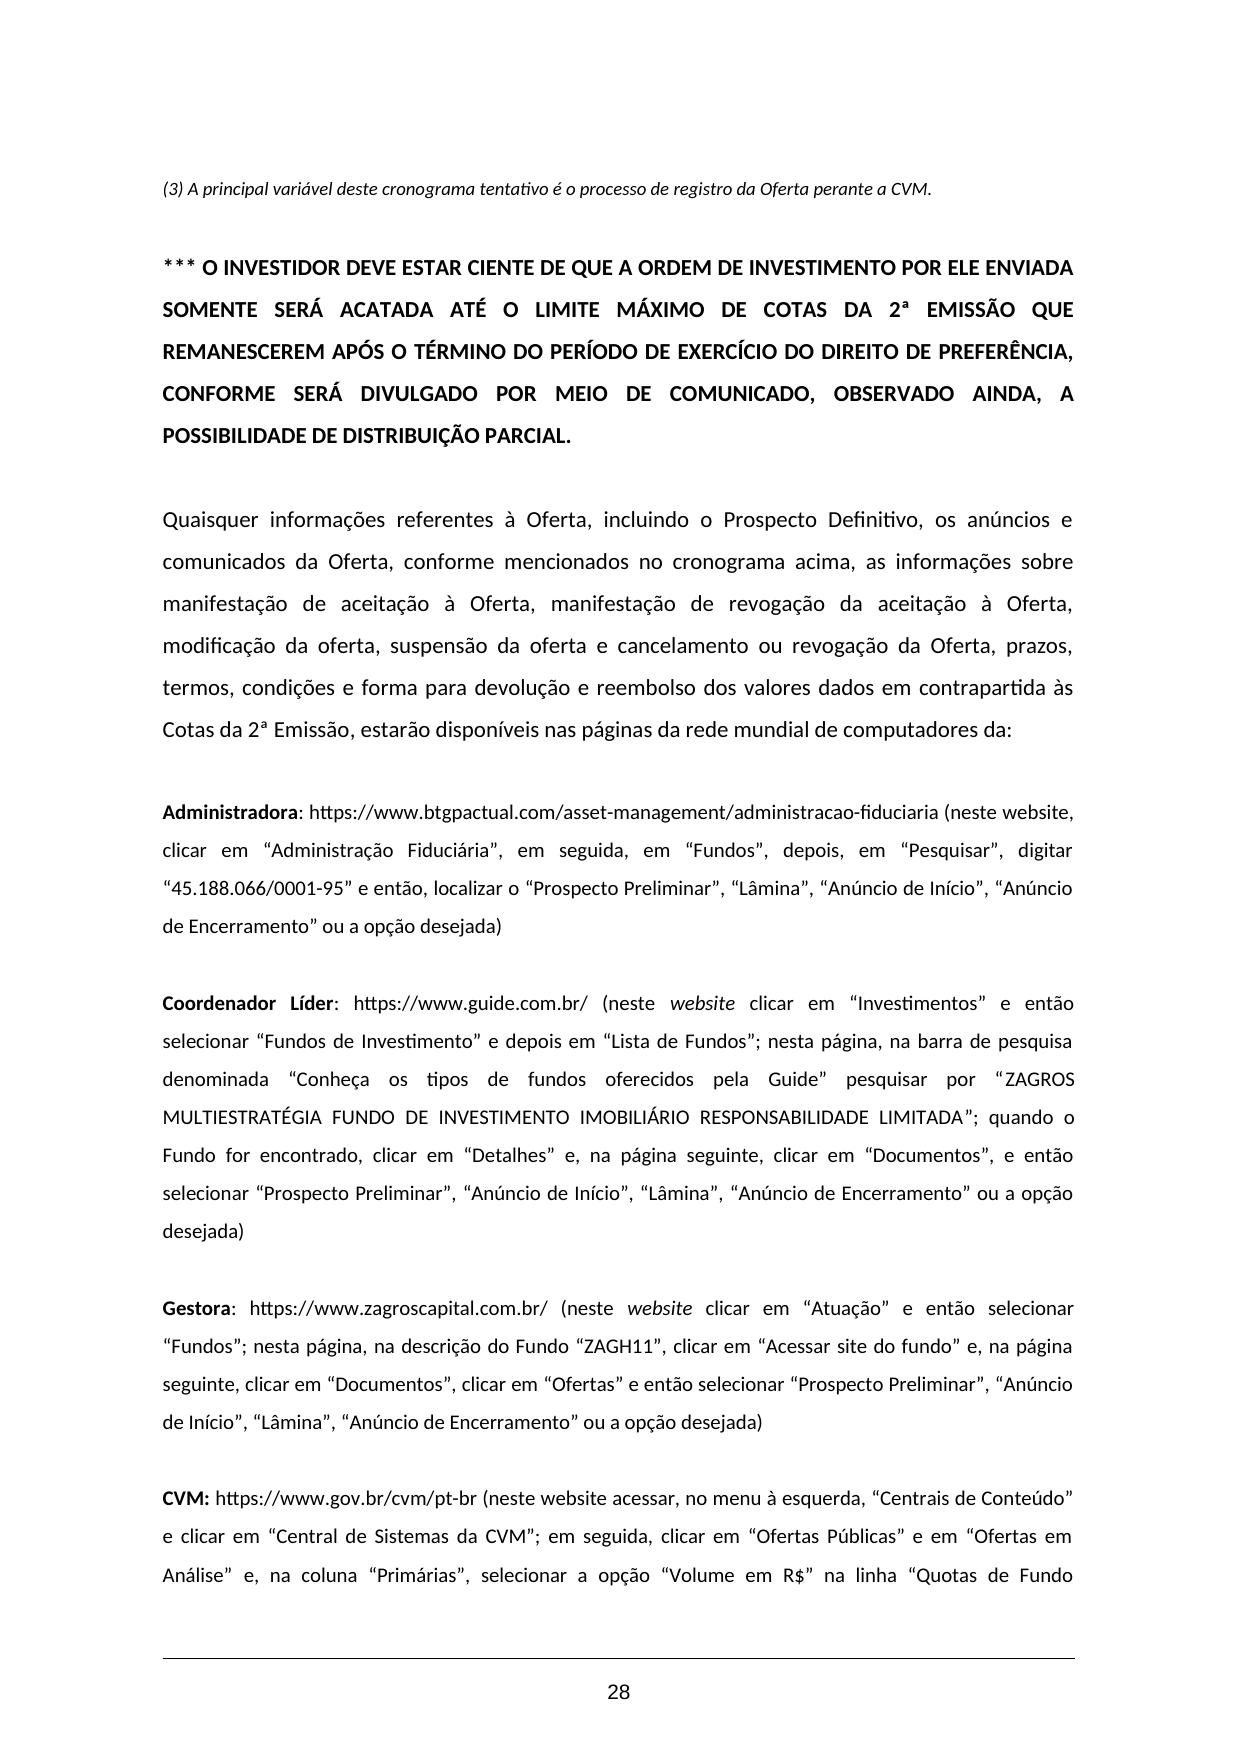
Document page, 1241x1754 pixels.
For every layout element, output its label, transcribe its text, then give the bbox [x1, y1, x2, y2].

text Coordenador Líder: https://www.guide.com.br/ (neste website clicar em “Investimentos” e então selecionar “Fundos de Investimento” e depois em “Lista de Fundos”; nesta página, na barra de pesquisa denominada “Conheça os tipos de fundos oferecidos pela Guide” pesquisar por “ZAGROS MULTIESTRATÉGIA FUNDO DE INVESTIMENTO IMOBILIÁRIO RESPONSABILIDADE LIMITADA”; quando o Fundo for encontrado, clicar em “Detalhes” e, na página seguinte, clicar em “Documentos”, e então selecionar “Prospecto Preliminar”, “Anúncio de Início”, “Lâmina”, “Anúncio de Encerramento” ou a opção desejada) [162, 990, 1075, 1244]
text Quaisquer informações referentes à Oferta, incluindo o Prospecto Definitivo, os anúncios e comunicados da Oferta, conforme mencionados no cronograma acima, as informações sobre manifestação de aceitação à Oferta, manifestação de revogação da aceitação à Oferta, modificação da oferta, suspensão da oferta e cancelamento ou revogação da Oferta, prazos, termos, condições e forma para devolução e reembolso dos valores dados em contrapartida às Cotas da 2ª Emissão, estarão disponíveis nas páginas da rede mundial de computadores da: [162, 505, 1075, 743]
text Administradora: https://www.btgpactual.com/asset-management/administracao-fiduciaria (neste website, clicar em “Administração Fiduciária”, em seguida, em “Fundos”, depois, em “Pesquisar”, digitar “45.188.066/0001-95” e então, localizar o “Prospecto Preliminar”, “Lâmina”, “Anúncio de Início”, “Anúncio de Encerramento” ou a opção desejada) [162, 799, 1075, 939]
text Gestora: https://www.zagroscapital.com.br/ (neste website clicar em “Atuação” e então selecionar “Fundos”; nesta página, na descrição do Fundo “ZAGH11”, clicar em “Acessar site do fundo” e, na página seguinte, clicar em “Documentos”, clicar em “Ofertas” e então selecionar “Prospecto Preliminar”, “Anúncio de Início”, “Lâmina”, “Anúncio de Encerramento” ou a opção desejada) [162, 1295, 1075, 1435]
text (3) A principal variável deste cronograma tentativo é o processo de registro da Oferta perante a CVM. [162, 177, 1075, 200]
text *** O INVESTIDOR DEVE ESTAR CIENTE DE QUE A ORDEM DE INVESTIMENTO POR ELE ENVIADA SOMENTE SERÁ ACATADA ATÉ O LIMITE MÁXIMO DE COTAS DA 2ª EMISSÃO QUE REMANESCEREM APÓS O TÉRMINO DO PERÍODO DE EXERCÍCIO DO DIREITO DE PREFERÊNCIA, CONFORME SERÁ DIVULGADO POR MEIO DE COMUNICADO, OBSERVADO AINDA, A POSSIBILIDADE DE DISTRIBUIÇÃO PARCIAL. [162, 253, 1075, 449]
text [162, 1486, 1075, 1587]
